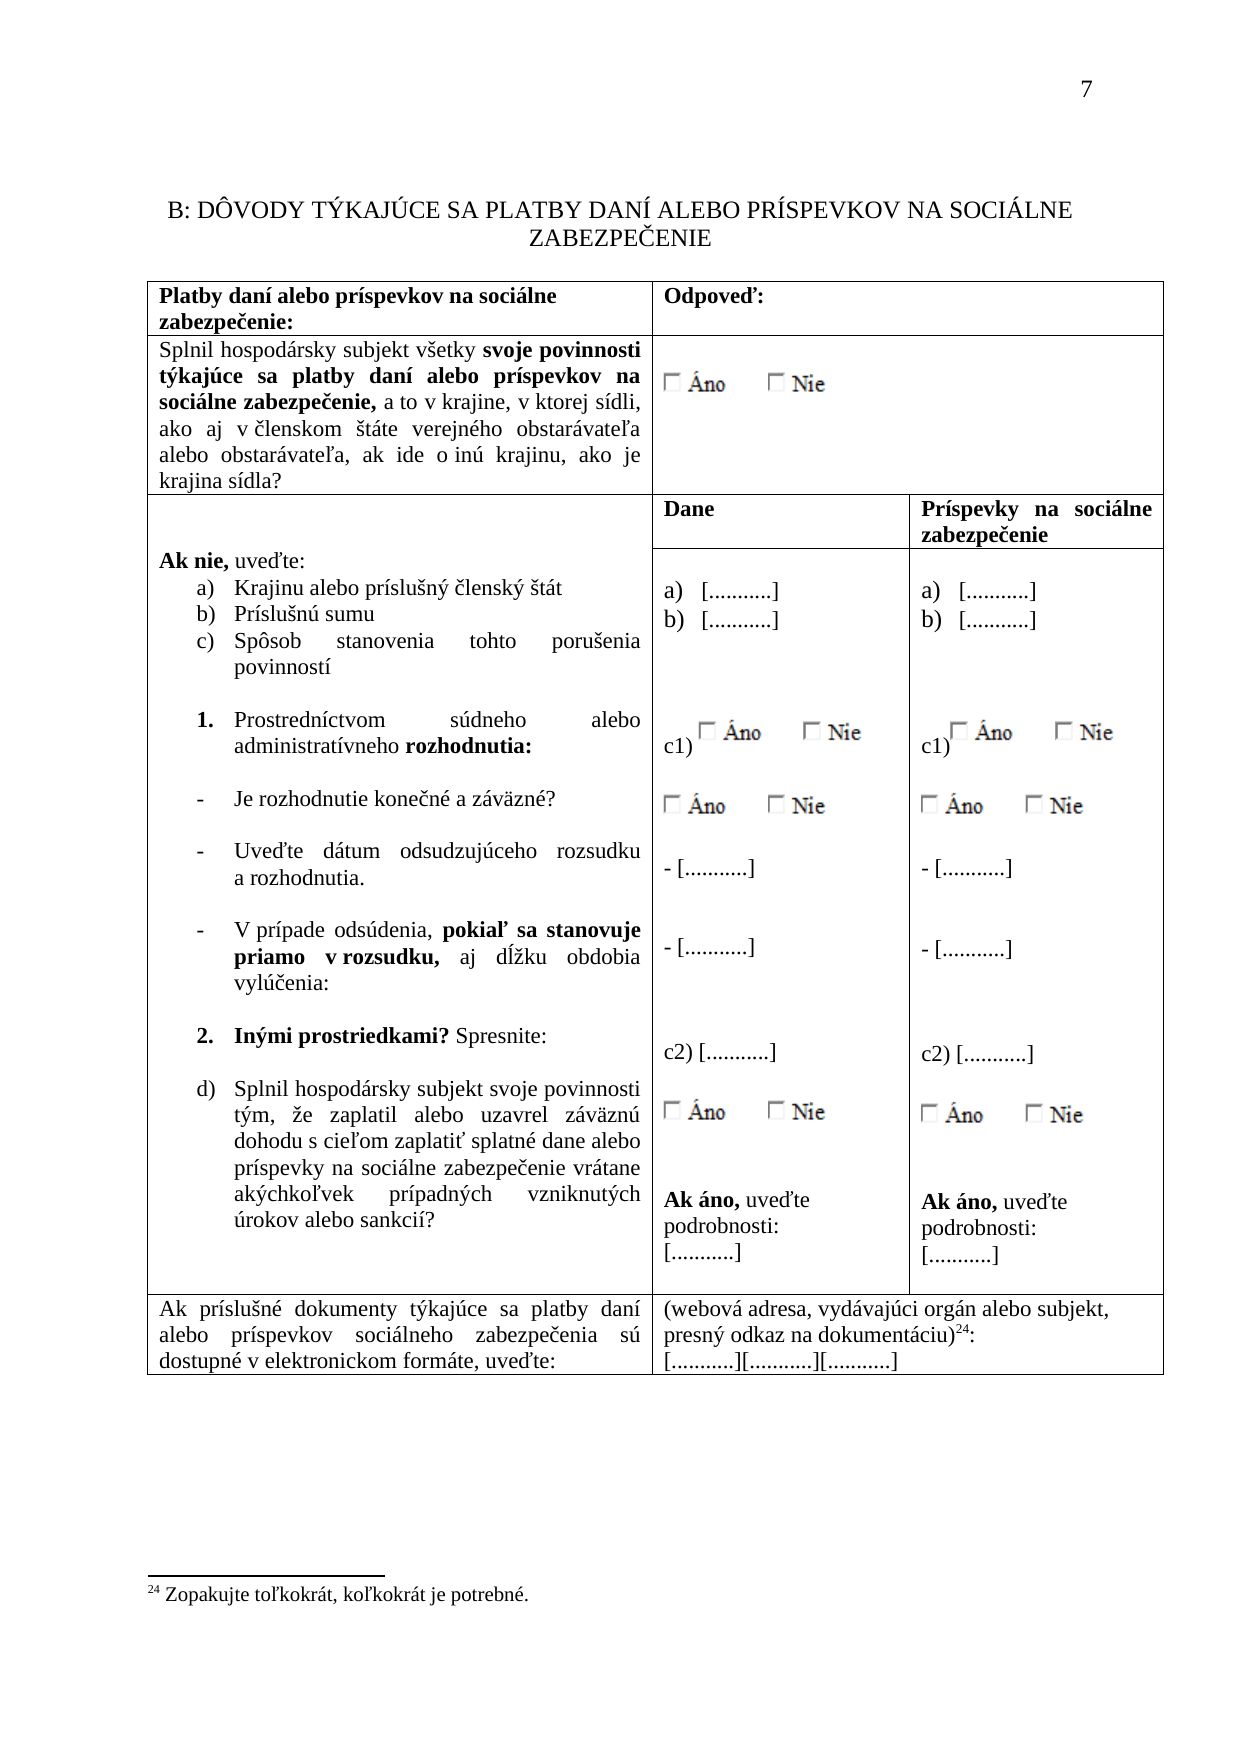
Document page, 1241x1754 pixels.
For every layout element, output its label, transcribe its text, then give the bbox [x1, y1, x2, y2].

table_cell Dane [653, 495, 909, 548]
text B: DÔVODY TÝKAJÚCE SA PLATBY DANÍ ALEBO PRÍSPEVKOV NA SOCIÁLNE ZABEZPEČENIE [148, 195, 1093, 252]
table_header Platby daní alebo príspevkov na sociálne zabezpečenie: [148, 282, 652, 335]
table_cell Splnil hospodársky subjekt všetky svoje povinnosti týkajúce sa platby daní alebo príspevkov na sociálne zabezpečenie, a to v krajine, v ktorej sídli, ako aj v členskom štáte verejného obstarávateľa alebo obstarávateľa, ak ide o inú krajinu, ako je krajina sídla? [148, 336, 652, 494]
table_header Odpoveď: [653, 282, 1163, 335]
table_cell Ak nie, uveďte: Krajinu alebo príslušný členský štát Príslušnú sumu Spôsob stanovenia tohto porušenia povinností Prostredníctvom súdneho alebo administratívneho rozhodnutia: Je rozhodnutie konečné a záväzné? Uveďte dátum odsudzujúceho rozsudku a rozhodnutia. V prípade odsúdenia, pokiaľ sa stanovuje priamo v rozsudku, aj dĺžku obdobia vylúčenia: Inými prostriedkami? Spresnite: Splnil hospodársky subjekt svoje povinnosti tým, že zaplatil alebo uzavrel záväznú dohodu s cieľom zaplatiť splatné dane alebo príspevky na sociálne zabezpečenie vrátane akýchkoľvek prípadných vzniknutých úrokov alebo sankcií? [148, 495, 652, 1293]
table_cell [...........] [...........] c1) - [...........] - [...........] c2) [...........] Ak áno, uveďte podrobnosti: [...........] [653, 549, 909, 1293]
table_cell (webová adresa, vydávajúci orgán alebo subjekt, presný odkaz na dokumentáciu): [...........][...........][...........] [653, 1295, 1163, 1374]
table_cell [653, 336, 1163, 494]
table_cell Ak príslušné dokumenty týkajúce sa platby daní alebo príspevkov sociálneho zabezpečenia sú dostupné v elektronickom formáte, uveďte: [148, 1295, 652, 1374]
table_cell Príspevky na sociálne zabezpečenie [910, 495, 1163, 548]
table_cell [...........] [...........] c1) - [...........] - [...........] c2) [...........] Ak áno, uveďte podrobnosti: [...........] [910, 549, 1163, 1293]
